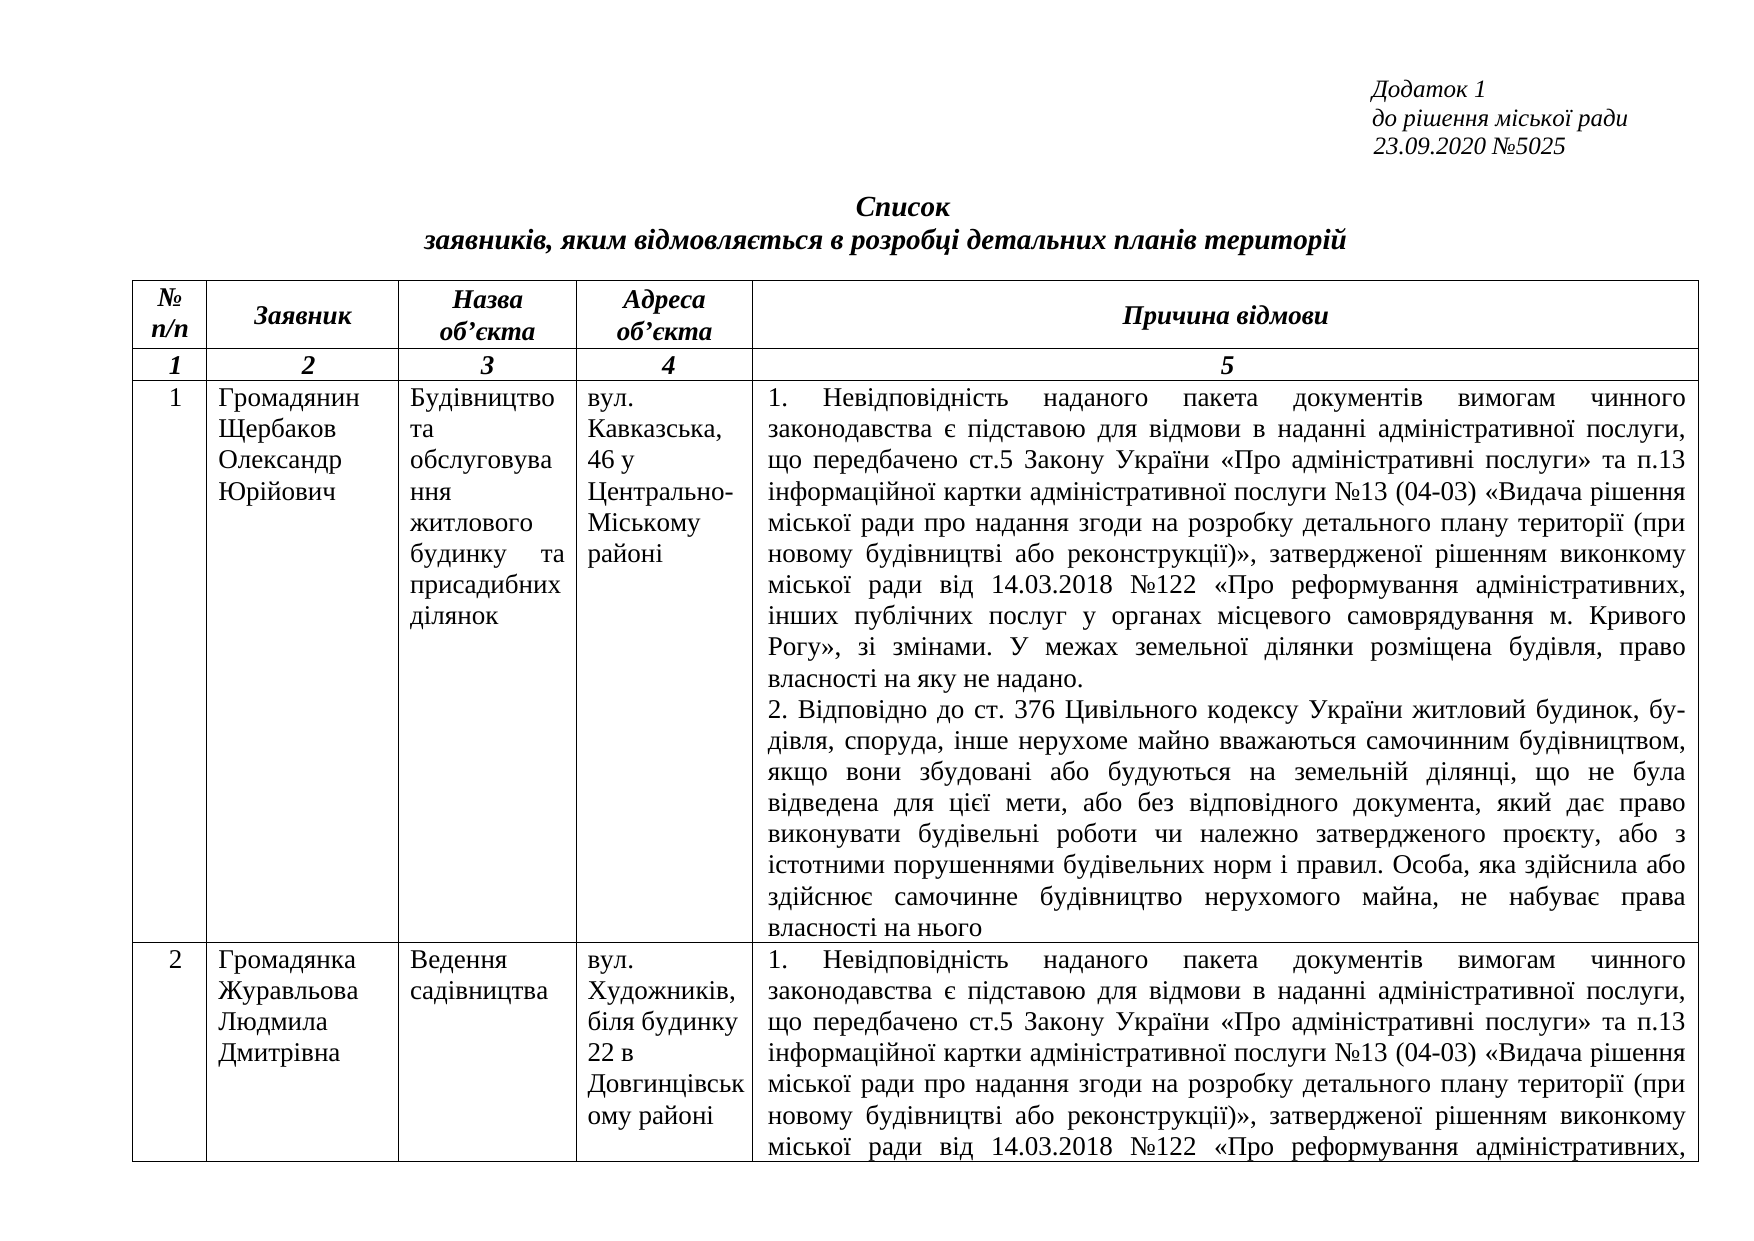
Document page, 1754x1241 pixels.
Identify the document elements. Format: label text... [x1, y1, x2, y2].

table_cell вул. Кавказська, 46 у Центрально-Міському районі [577, 381, 752, 942]
table_cell Ведення садівництва [399, 943, 576, 1161]
text до рішення міської ради [856, 103, 1653, 131]
table_cell 2 [133, 943, 206, 1161]
table_cell 1. Невідповідність наданого пакета документів вимогам чинного законодавства є підставою для відмови в наданні адміністративної послуги, що передбачено ст.5 Закону України «Про адміністративні послуги» та п.13 інформаційної картки адміністративної послуги №13 (04-03) «Видача рішення міської ради про надання згоди на розробку детального плану території (при новому будівництві або реконструкції)», затвердженої рішенням виконкому міської ради від 14.03.2018 №122 «Про реформування адміністративних, інших публічних послуг у органах місцевого самоврядування м. Кривого Рогу», зі змінами. У межах земельної ділянки розміщена будівля, право власності на яку не надано. 2. Відповідно до ст. 376 Цивільного кодексу України житловий будинок, бу-дівля, споруда, інше нерухоме майно вважаються самочинним будівництвом, якщо вони збудовані або будуються на земельній ділянці, що не була відведена для цієї мети, або без відповідного документа, який дає право виконувати будівельні роботи чи належно затвердженого проєкту, або з істотними порушеннями будівельних норм і правил. Особа, яка здійснила або здійснює самочинне будівництво нерухомого майна, не набуває права власності на нього [753, 381, 1698, 942]
table_header Заявник [207, 281, 398, 348]
text Додаток 1 [118, 74, 1653, 103]
table_cell 1 [133, 349, 206, 380]
table_cell Громадянин Щербаков Олександр Юрійович [207, 381, 398, 942]
table_cell 1 [133, 381, 206, 942]
table_header Причина відмови [753, 281, 1698, 348]
table_cell Будівництво та обслуговування житлового будинку та присадибних ділянок [399, 381, 576, 942]
table_cell 5 [753, 349, 1698, 380]
table_header Назва об’єкта [399, 281, 576, 348]
table_cell 2 [207, 349, 398, 380]
text 23.09.2020 №5025 [856, 131, 1653, 160]
text Список [118, 189, 1653, 222]
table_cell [577, 943, 752, 1161]
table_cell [753, 943, 1698, 1161]
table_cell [207, 943, 398, 1161]
table_cell 4 [577, 349, 752, 380]
table_header № п/п [133, 281, 206, 348]
table_cell 3 [399, 349, 576, 380]
text заявників, яким відмовляється в розробці детальних планів територій [118, 222, 1653, 256]
table_header Адреса об’єкта [577, 281, 752, 348]
